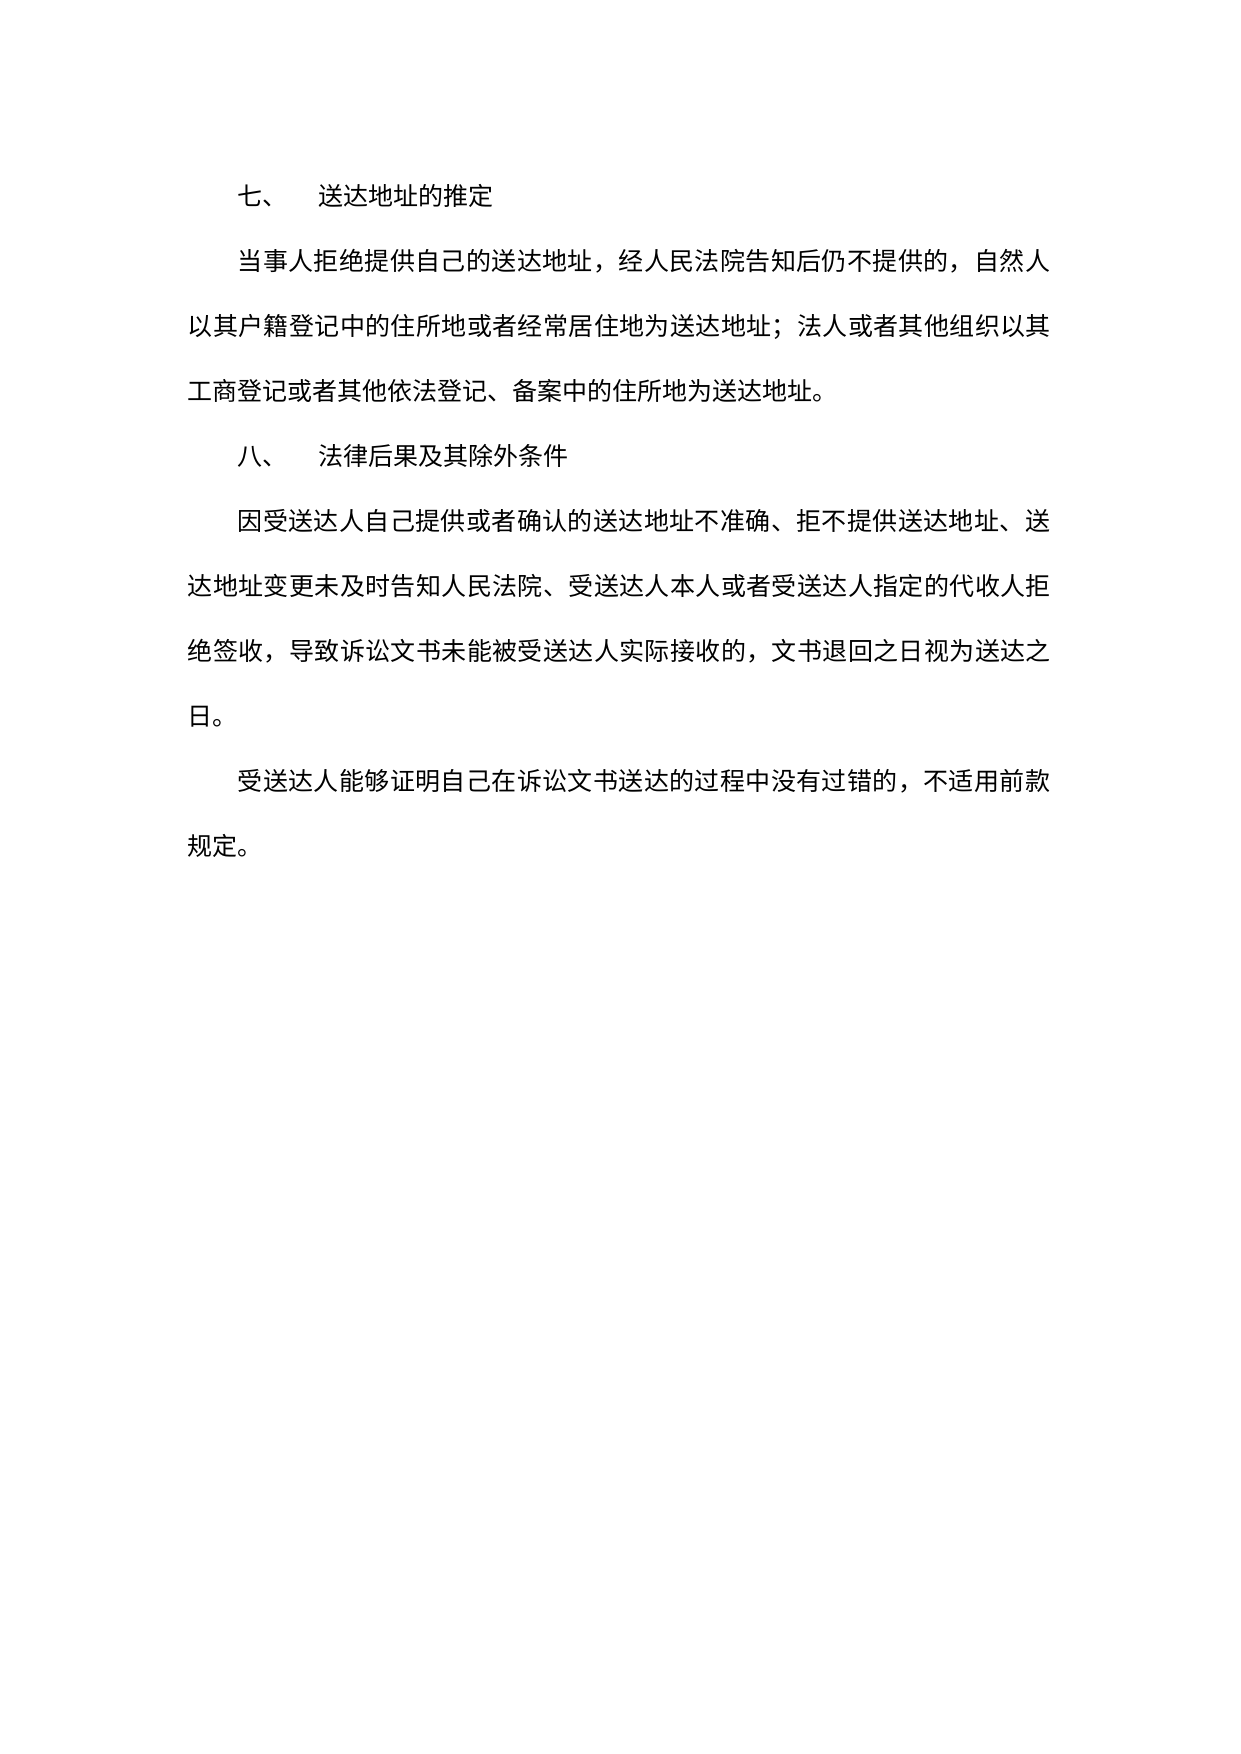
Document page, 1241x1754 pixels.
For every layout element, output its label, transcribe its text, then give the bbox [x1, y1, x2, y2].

list 送达地址的推定 [237, 162, 1053, 227]
list 法律后果及其除外条件 [237, 422, 1053, 487]
text 当事人拒绝提供自己的送达地址，经人民法院告知后仍不提供的，自然人以其户籍登记中的住所地或者经常居住地为送达地址；法人或者其他组织以其工商登记或者其他依法登记、备案中的住所地为送达地址。 [187, 227, 1053, 422]
text 受送达人能够证明自己在诉讼文书送达的过程中没有过错的，不适用前款规定。 [187, 747, 1053, 877]
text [187, 487, 1053, 747]
